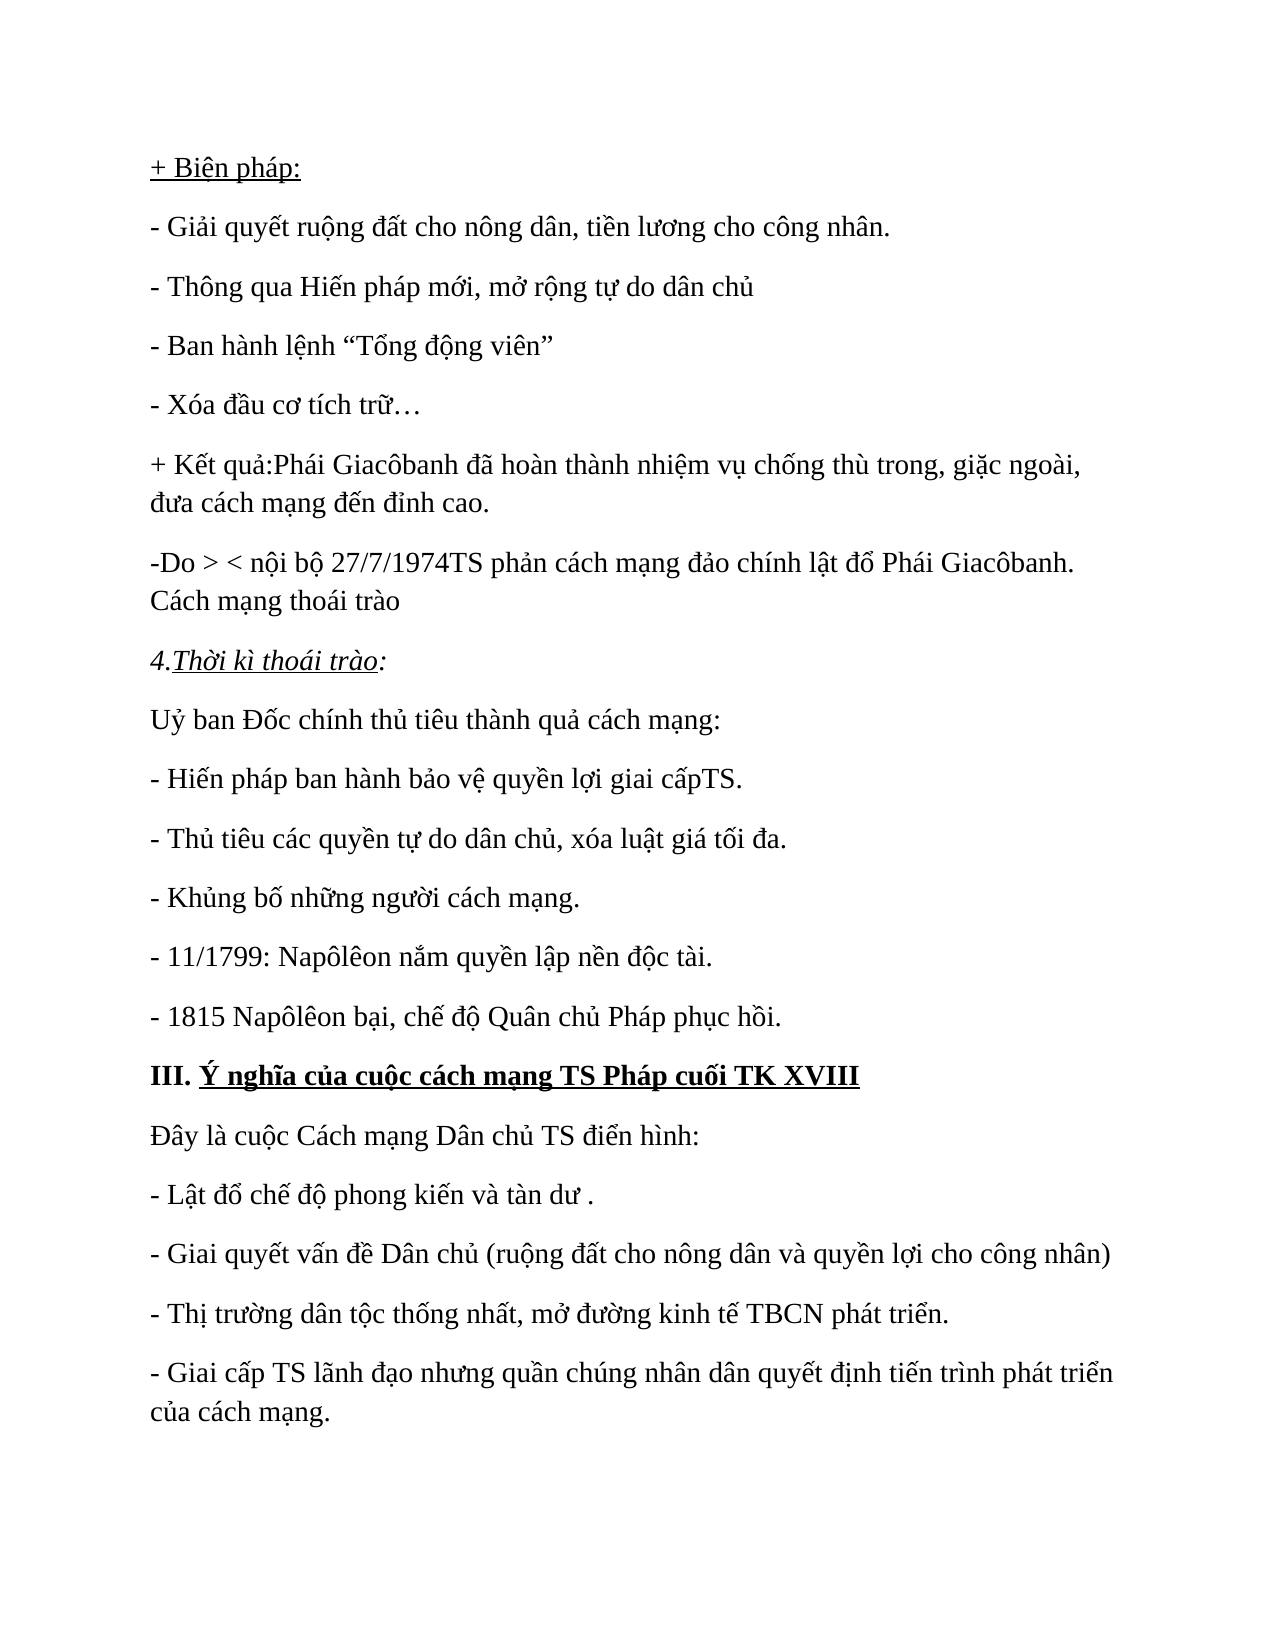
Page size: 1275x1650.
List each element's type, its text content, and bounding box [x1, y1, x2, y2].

text - Giải quyết ruộng đất cho nông dân, tiền lương cho công nhân. [150, 209, 1125, 243]
text - Giai quyết vấn đề Dân chủ (ruộng đất cho nông dân và quyền lợi cho công nhân) [150, 1236, 1125, 1270]
text III. Ý nghĩa của cuộc cách mạng TS Pháp cuối TK XVIII [150, 1058, 1125, 1092]
text - Giai cấp TS lãnh đạo nhưng quần chúng nhân dân quyết định tiến trình phát triển của cách mạng. [150, 1355, 1125, 1427]
text - Thông qua Hiến pháp mới, mở rộng tự do dân chủ [150, 269, 1125, 302]
text - Khủng bố những người cách mạng. [150, 880, 1125, 914]
text + Kết quả:Phái Giacôbanh đã hoàn thành nhiệm vụ chống thù trong, giặc ngoài, đưa cách mạng đến đỉnh cao. [150, 447, 1125, 519]
text - 1815 Napôlêon bại, chế độ Quân chủ Pháp phục hồi. [150, 999, 1125, 1032]
text - 11/1799: Napôlêon nắm quyền lập nền độc tài. [150, 939, 1125, 973]
text Uỷ ban Đốc chính thủ tiêu thành quả cách mạng: [150, 702, 1125, 736]
text - Thủ tiêu các quyền tự do dân chủ, xóa luật giá tối đa. [150, 821, 1125, 854]
text - Xóa đầu cơ tích trữ… [150, 387, 1125, 421]
text Đây là cuộc Cách mạng Dân chủ TS điển hình: [150, 1118, 1125, 1151]
text -Do > < nội bộ 27/7/1974TS phản cách mạng đảo chính lật đổ Phái Giacôbanh. Cách mạng thoái trào [150, 545, 1125, 617]
text - Hiến pháp ban hành bảo vệ quyền lợi giai cấpTS. [150, 761, 1125, 795]
text 4.Thời kì thoái trào: [150, 643, 1125, 676]
text - Thị trường dân tộc thống nhất, mở đường kinh tế TBCN phát triển. [150, 1296, 1125, 1329]
text - Ban hành lệnh “Tổng động viên” [150, 328, 1125, 362]
text + Biện pháp: [150, 150, 1125, 183]
text - Lật đổ chế độ phong kiến và tàn dư . [150, 1177, 1125, 1211]
